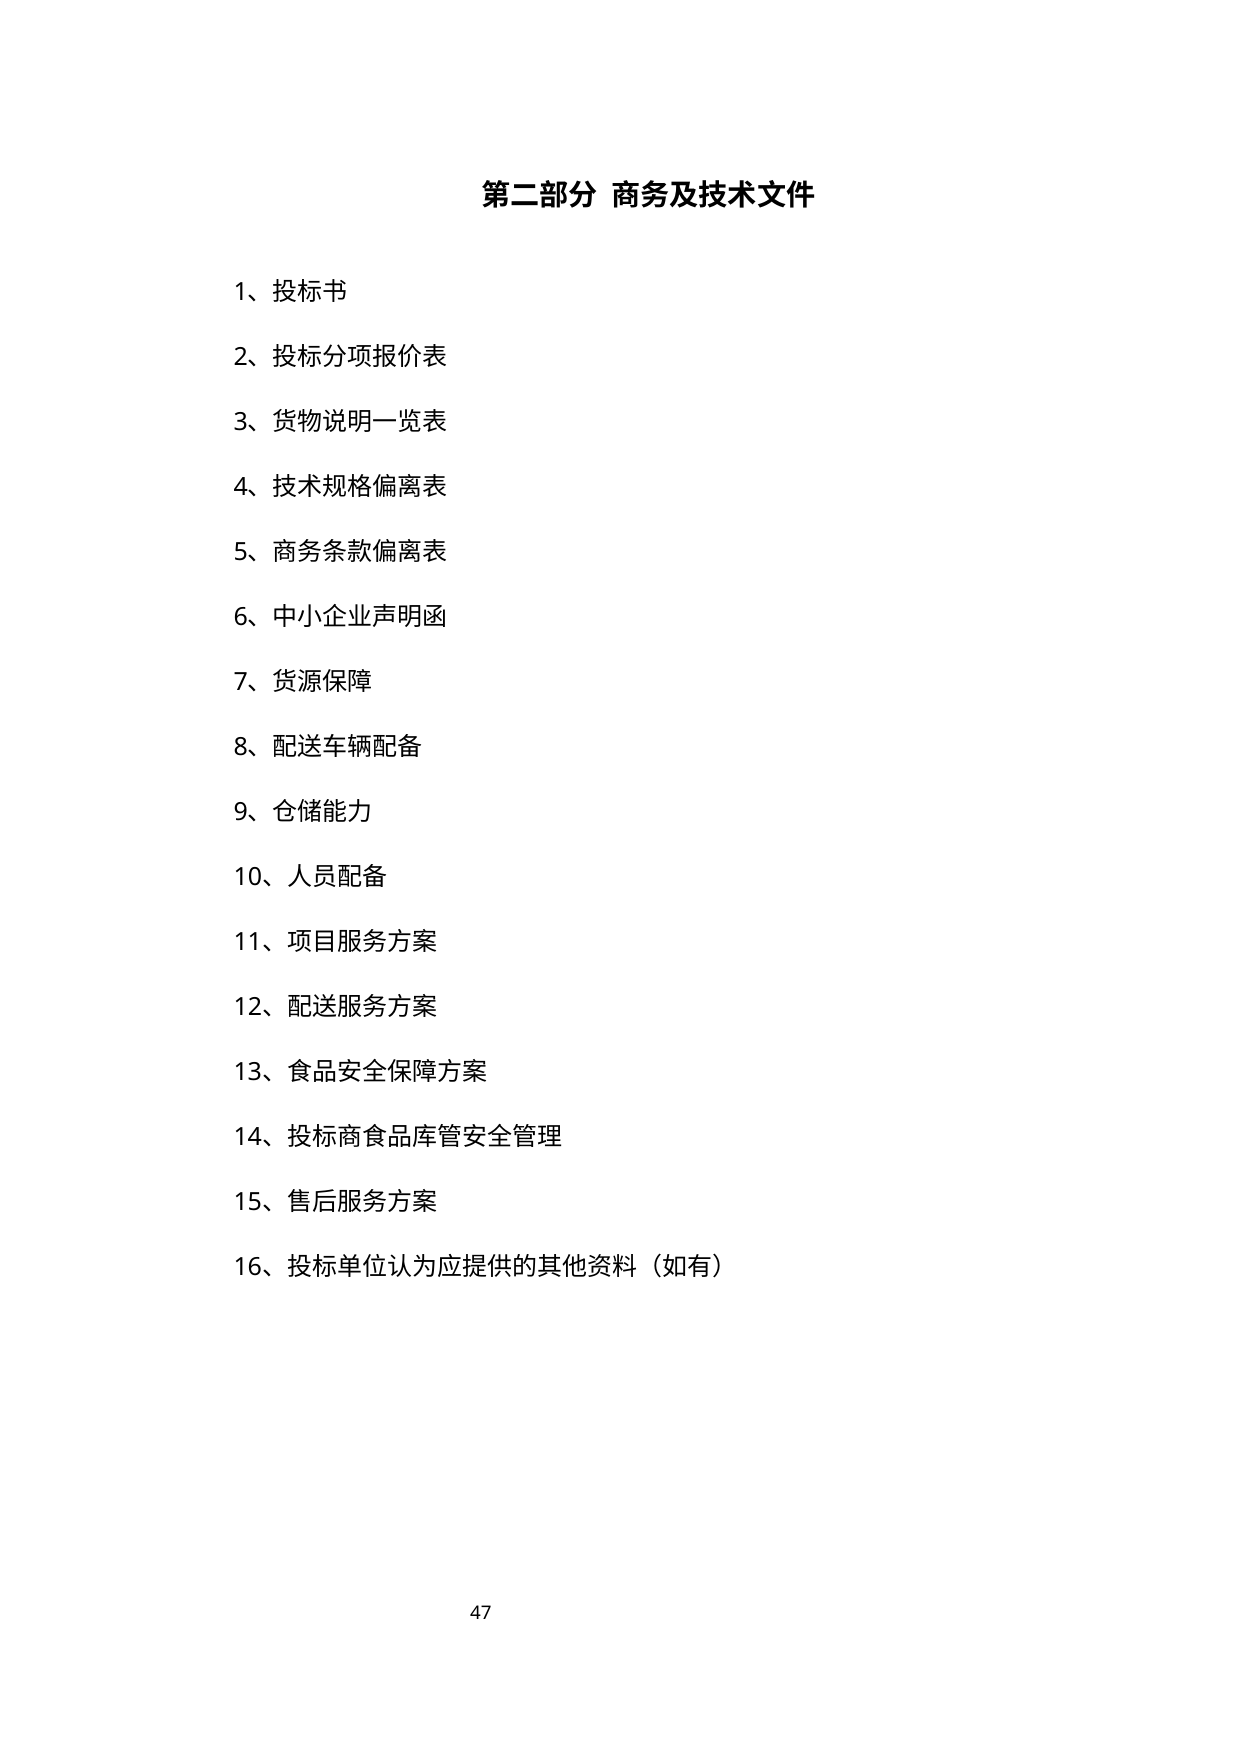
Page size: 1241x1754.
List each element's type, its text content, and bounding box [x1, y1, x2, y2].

text 6、中小企业声明函 [209, 582, 1063, 647]
subtitle 商务及技术文件 [233, 160, 1063, 225]
text 5、商务条款偏离表 [233, 517, 1063, 582]
text 10、人员配备 [233, 842, 1063, 907]
text 2、投标分项报价表 [233, 322, 1063, 387]
text 9、仓储能力 [233, 777, 1063, 842]
text 3、货物说明一览表 [233, 387, 1063, 452]
text 1、投标书 [233, 257, 1063, 322]
text 15、售后服务方案 [233, 1167, 1063, 1232]
text 11、项目服务方案 [233, 907, 1063, 972]
text 8、配送车辆配备 [233, 712, 1063, 777]
text 16、投标单位认为应提供的其他资料（如有） [233, 1232, 1063, 1297]
text 13、食品安全保障方案 [233, 1037, 1063, 1102]
text 14、投标商食品库管安全管理 [233, 1102, 1063, 1167]
text 4、技术规格偏离表 [233, 452, 1063, 517]
text 12、配送服务方案 [233, 972, 1063, 1037]
text 7、货源保障 [233, 647, 1063, 712]
